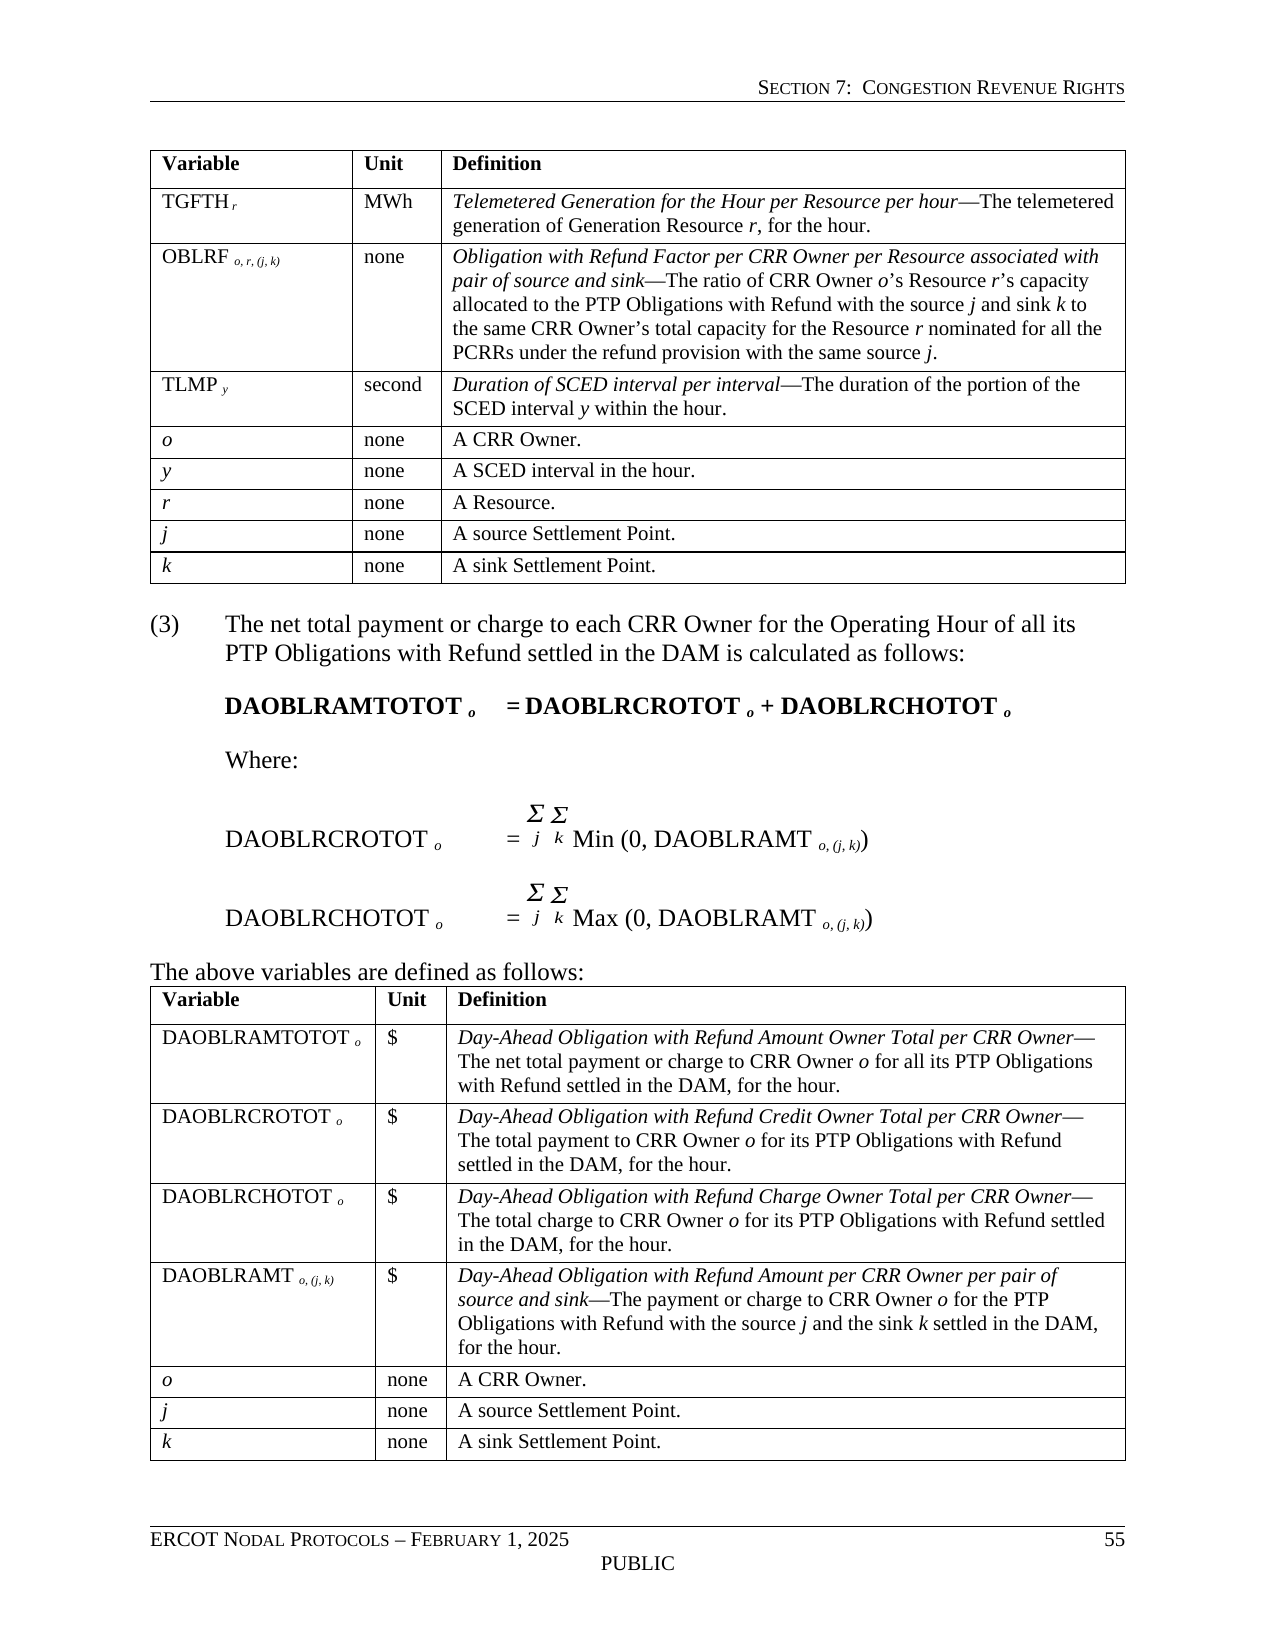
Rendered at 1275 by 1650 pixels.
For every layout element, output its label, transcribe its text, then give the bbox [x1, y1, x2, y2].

table_cell Telemetered Generation for the Hour per Resource per hour—The telemetered generation of Generation Resource r, for the hour. [442, 189, 1125, 243]
table_cell DAOBLRAMT o, (j, k) [151, 1263, 375, 1366]
table_cell Day-Ahead Obligation with Refund Amount Owner Total per CRR Owner—The net total payment or charge to CRR Owner o for all its PTP Obligations with Refund settled in the DAM, for the hour. [447, 1025, 1125, 1103]
table_cell A Resource. [442, 490, 1125, 520]
table_cell DAOBLRAMTOTOT o [151, 1025, 375, 1103]
table_header Definition [447, 987, 1125, 1023]
table_cell OBLRF o, r, (j, k) [151, 244, 352, 371]
table_cell TGFTH r [151, 189, 352, 243]
table_cell none [353, 521, 441, 551]
table_cell DAOBLRCROTOT o [151, 1104, 375, 1182]
table_cell none [353, 459, 441, 489]
table_cell A sink Settlement Point. [447, 1429, 1125, 1459]
table_cell k [151, 1429, 375, 1459]
table_cell none [353, 553, 441, 583]
table_cell $ [376, 1184, 446, 1262]
table_cell A CRR Owner. [447, 1367, 1125, 1397]
table_cell Duration of SCED interval per interval—The duration of the portion of the SCED interval y within the hour. [442, 372, 1125, 426]
table_cell k [151, 553, 352, 583]
table_header Unit [353, 151, 441, 188]
text DAOBLRAMTOTOT o = DAOBLRCROTOT o + DAOBLRCHOTOT o [224, 691, 1125, 720]
table_cell A source Settlement Point. [442, 521, 1125, 551]
table_cell TLMP y [151, 372, 352, 426]
table_header Variable [151, 987, 375, 1023]
table_cell none [353, 427, 441, 457]
table_header Definition [442, 151, 1125, 188]
table_cell none [376, 1398, 446, 1428]
text Where: [150, 745, 1125, 774]
table_cell j [151, 521, 352, 551]
table_cell o [151, 1367, 375, 1397]
table_cell MWh [353, 189, 441, 243]
table_cell $ [376, 1025, 446, 1103]
table_cell Obligation with Refund Factor per CRR Owner per Resource associated with pair of source and sink—The ratio of CRR Owner o’s Resource r’s capacity allocated to the PTP Obligations with Refund with the source j and sink k to the same CRR Owner’s total capacity for the Resource r nominated for all the PCRRs under the refund provision with the same source j. [442, 244, 1125, 371]
table_cell r [151, 490, 352, 520]
table_cell Day-Ahead Obligation with Refund Charge Owner Total per CRR Owner—The total charge to CRR Owner o for its PTP Obligations with Refund settled in the DAM, for the hour. [447, 1184, 1125, 1262]
text (3) The net total payment or charge to each CRR Owner for the Operating Hour of all its PTP Obligations with Refund settled in the DAM is calculated as follows: [150, 609, 1125, 666]
table_cell A source Settlement Point. [447, 1398, 1125, 1428]
table_header Unit [376, 987, 446, 1023]
table_cell y [151, 459, 352, 489]
table_cell A sink Settlement Point. [442, 553, 1125, 583]
table_cell none [376, 1429, 446, 1459]
table_cell DAOBLRCHOTOT o [151, 1184, 375, 1262]
table_cell second [353, 372, 441, 426]
table_cell none [353, 244, 441, 371]
table_cell Day-Ahead Obligation with Refund Credit Owner Total per CRR Owner—The total payment to CRR Owner o for its PTP Obligations with Refund settled in the DAM, for the hour. [447, 1104, 1125, 1182]
table_cell $ [376, 1104, 446, 1182]
table_cell $ [376, 1263, 446, 1366]
text DAOBLRCROTOT o = Min (0, DAOBLRAMT o, (j, k)) [225, 799, 1125, 853]
table_cell j [151, 1398, 375, 1428]
table_cell none [353, 490, 441, 520]
table_cell none [376, 1367, 446, 1397]
text The above variables are defined as follows: [150, 957, 1125, 986]
table_cell Day-Ahead Obligation with Refund Amount per CRR Owner per pair of source and sink—The payment or charge to CRR Owner o for the PTP Obligations with Refund with the source j and the sink k settled in the DAM, for the hour. [447, 1263, 1125, 1366]
table_header Variable [151, 151, 352, 188]
table_cell o [151, 427, 352, 457]
text DAOBLRCHOTOT o = Max (0, DAOBLRAMT o, (j, k)) [225, 878, 1125, 932]
table_cell A CRR Owner. [442, 427, 1125, 457]
table_cell A SCED interval in the hour. [442, 459, 1125, 489]
